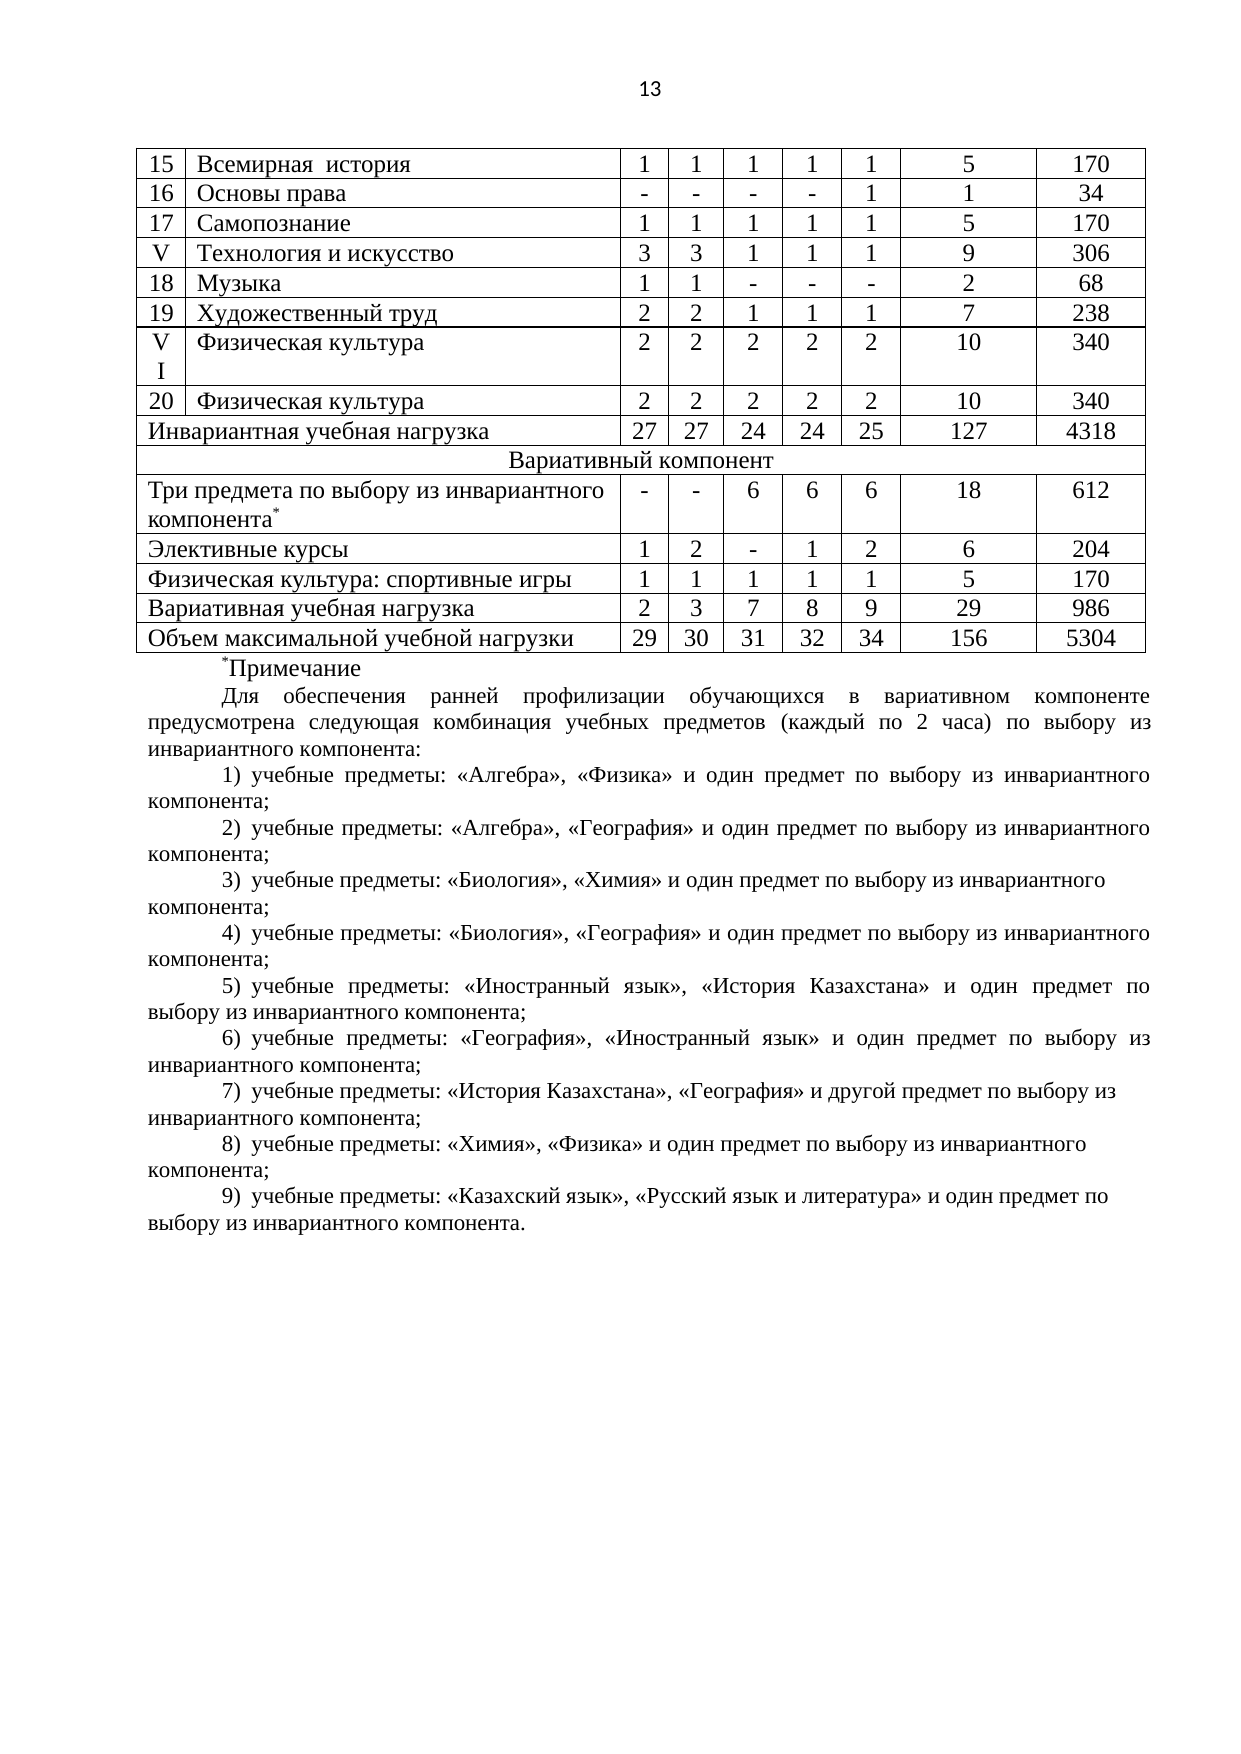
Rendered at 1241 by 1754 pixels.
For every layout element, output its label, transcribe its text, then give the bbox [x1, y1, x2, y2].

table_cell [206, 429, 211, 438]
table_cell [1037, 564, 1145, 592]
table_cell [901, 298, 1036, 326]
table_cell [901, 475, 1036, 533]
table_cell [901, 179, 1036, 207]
list учебные предметы: «Биология», «География» и один предмет по выбору из инвариантного компонента; [148, 919, 1152, 972]
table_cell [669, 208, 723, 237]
list учебные предметы: «Алгебра», «Физика» и один предмет по выбору из инвариантного компонента; [148, 761, 1152, 814]
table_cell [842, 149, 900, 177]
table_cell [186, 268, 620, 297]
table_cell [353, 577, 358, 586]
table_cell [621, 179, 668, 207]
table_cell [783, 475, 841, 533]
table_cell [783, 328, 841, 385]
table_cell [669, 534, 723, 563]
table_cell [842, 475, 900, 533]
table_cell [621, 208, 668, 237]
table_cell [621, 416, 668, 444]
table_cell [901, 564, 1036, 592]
text *Примечание [148, 653, 1152, 682]
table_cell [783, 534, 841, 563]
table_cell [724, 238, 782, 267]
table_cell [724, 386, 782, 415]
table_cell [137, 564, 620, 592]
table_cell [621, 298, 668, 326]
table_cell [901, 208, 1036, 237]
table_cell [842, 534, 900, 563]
list учебные предметы: «Алгебра», «География» и один предмет по выбору из инвариантного компонента; [148, 814, 1152, 866]
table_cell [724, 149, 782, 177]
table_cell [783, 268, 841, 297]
list учебные предметы: «Химия», «Физика» и один предмет по выбору из инвариантного компонента; [148, 1130, 1152, 1183]
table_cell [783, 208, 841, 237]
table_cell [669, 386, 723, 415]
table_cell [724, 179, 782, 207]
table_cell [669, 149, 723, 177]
list учебные предметы: «Казахский язык», «Русский язык и литература» и один предмет по выбору из инвариантного компонента. [148, 1183, 1152, 1235]
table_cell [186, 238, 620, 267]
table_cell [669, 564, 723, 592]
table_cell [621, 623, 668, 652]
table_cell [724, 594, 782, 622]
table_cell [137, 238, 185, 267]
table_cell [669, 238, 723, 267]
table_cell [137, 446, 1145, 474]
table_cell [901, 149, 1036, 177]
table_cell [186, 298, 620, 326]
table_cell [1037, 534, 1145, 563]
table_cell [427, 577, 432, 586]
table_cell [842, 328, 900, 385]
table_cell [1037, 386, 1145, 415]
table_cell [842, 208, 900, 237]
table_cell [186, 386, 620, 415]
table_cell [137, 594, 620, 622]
list учебные предметы: «История Казахстана», «География» и другой предмет по выбору из инвариантного компонента; [148, 1077, 1152, 1130]
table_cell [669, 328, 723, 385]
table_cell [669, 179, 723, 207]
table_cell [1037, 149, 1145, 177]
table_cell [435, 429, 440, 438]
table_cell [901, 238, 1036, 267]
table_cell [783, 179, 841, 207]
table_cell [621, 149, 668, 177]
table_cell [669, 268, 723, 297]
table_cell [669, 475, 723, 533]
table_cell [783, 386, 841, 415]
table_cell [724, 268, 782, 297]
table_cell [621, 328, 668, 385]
list учебные предметы: «Биология», «Химия» и один предмет по выбору из инвариантного компонента; [148, 866, 1152, 919]
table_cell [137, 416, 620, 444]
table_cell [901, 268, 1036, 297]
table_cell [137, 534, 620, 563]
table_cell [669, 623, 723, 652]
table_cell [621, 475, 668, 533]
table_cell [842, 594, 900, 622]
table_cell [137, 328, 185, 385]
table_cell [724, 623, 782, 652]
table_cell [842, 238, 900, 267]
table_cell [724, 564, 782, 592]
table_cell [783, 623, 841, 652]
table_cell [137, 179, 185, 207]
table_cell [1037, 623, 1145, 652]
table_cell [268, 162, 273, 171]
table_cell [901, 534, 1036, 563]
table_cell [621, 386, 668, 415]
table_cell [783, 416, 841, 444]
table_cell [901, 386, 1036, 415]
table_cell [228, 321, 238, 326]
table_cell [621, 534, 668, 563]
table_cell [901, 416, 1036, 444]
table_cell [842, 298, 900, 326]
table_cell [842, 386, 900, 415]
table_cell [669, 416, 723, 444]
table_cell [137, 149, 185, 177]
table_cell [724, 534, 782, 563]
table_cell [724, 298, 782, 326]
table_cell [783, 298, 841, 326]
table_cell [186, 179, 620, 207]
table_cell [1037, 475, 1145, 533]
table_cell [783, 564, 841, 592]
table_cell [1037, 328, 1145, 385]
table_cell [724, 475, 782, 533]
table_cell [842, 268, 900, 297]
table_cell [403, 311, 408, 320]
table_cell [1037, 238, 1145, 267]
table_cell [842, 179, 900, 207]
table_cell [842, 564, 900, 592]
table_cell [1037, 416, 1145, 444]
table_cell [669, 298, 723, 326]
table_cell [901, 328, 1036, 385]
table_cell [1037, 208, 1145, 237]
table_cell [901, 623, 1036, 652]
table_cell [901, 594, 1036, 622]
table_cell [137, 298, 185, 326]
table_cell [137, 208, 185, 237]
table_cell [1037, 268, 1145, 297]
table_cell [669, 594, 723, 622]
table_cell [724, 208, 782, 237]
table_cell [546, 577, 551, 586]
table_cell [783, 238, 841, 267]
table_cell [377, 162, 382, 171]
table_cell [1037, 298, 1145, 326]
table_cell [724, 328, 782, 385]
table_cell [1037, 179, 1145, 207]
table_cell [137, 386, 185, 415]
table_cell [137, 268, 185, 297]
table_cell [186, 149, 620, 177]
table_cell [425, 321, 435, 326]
text Для обеспечения ранней профилизации обучающихся в вариативном компоненте предусмотрена следующая комбинация учебных предметов (каждый по 2 часа) по выбору из инвариантного компонента: [148, 682, 1152, 761]
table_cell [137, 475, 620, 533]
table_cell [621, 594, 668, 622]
list учебные предметы: «География», «Иностранный язык» и один предмет по выбору из инвариантного компонента; [148, 1024, 1152, 1077]
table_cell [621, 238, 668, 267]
list учебные предметы: «Иностранный язык», «История Казахстана» и один предмет по выбору из инвариантного компонента; [148, 972, 1152, 1024]
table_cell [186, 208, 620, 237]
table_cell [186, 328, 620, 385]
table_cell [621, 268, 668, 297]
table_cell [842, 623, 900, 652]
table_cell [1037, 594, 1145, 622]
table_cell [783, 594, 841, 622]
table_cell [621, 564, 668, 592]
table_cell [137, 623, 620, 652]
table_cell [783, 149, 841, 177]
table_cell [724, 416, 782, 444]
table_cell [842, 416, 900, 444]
